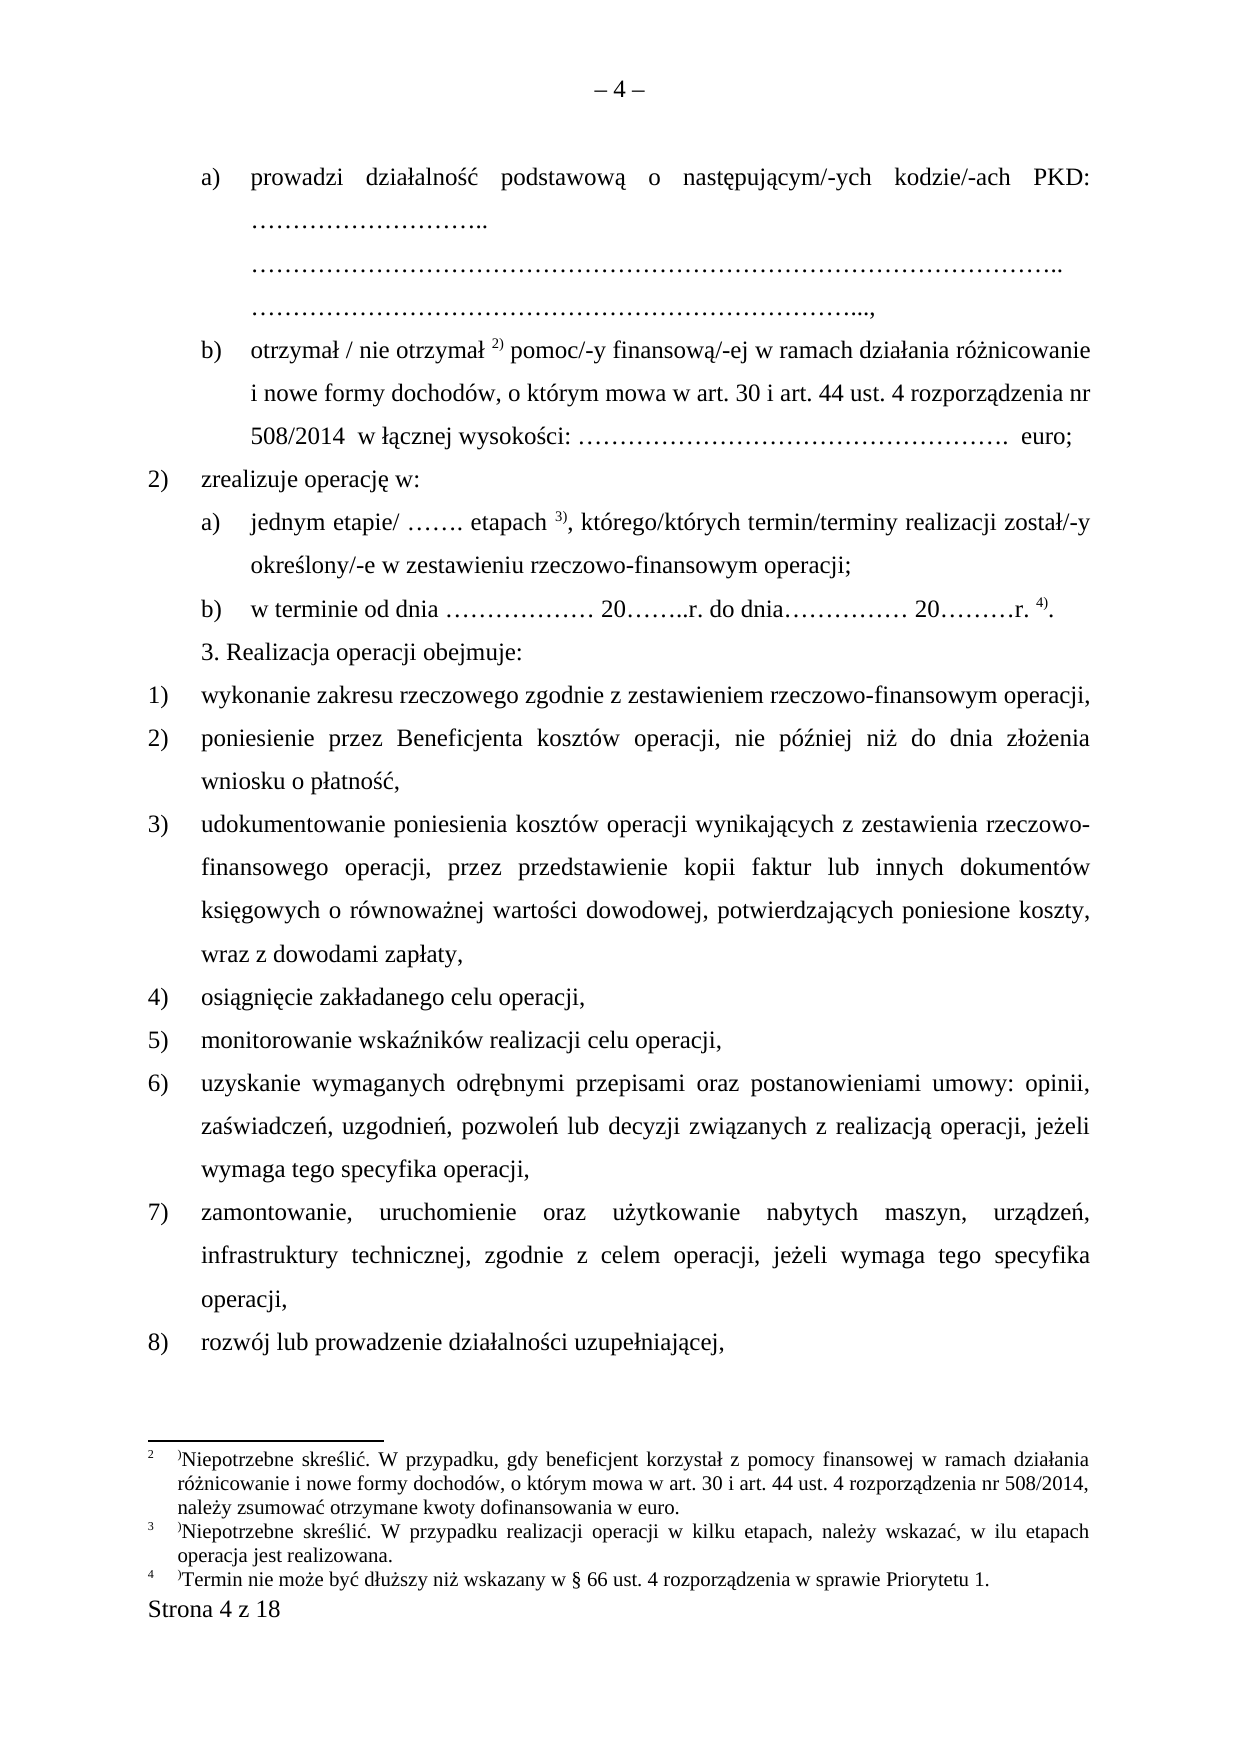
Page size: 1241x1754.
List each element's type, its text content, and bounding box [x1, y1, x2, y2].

text b) w terminie od dnia ……………… 20……..r. do dnia…………… 20………r. ). [201, 594, 1091, 622]
text 2) zrealizuje operację w: [148, 464, 1091, 493]
text 1) wykonanie zakresu rzeczowego zgodnie z zestawieniem rzeczowo-finansowym operacji, [148, 680, 1091, 709]
text 2) poniesienie przez Beneficjenta kosztów operacji, nie później niż do dnia złożenia wniosku o płatność, [148, 723, 1091, 795]
text 3) udokumentowanie poniesienia kosztów operacji wynikających z zestawienia rzeczowo-finansowego operacji, przez przedstawienie kopii faktur lub innych dokumentów księgowych o równoważnej wartości dowodowej, potwierdzających poniesione koszty, wraz z dowodami zapłaty, [148, 809, 1091, 967]
text a) prowadzi działalność podstawową o następującym/-ych kodzie/-ach PKD: ………………………..……………………………………………………………………………………..………………………………………………………………..., [201, 162, 1091, 321]
text 5) monitorowanie wskaźników realizacji celu operacji, [148, 1025, 1091, 1054]
text b) otrzymał / nie otrzymał ) pomoc/-y finansową/-ej w ramach działania różnicowanie i nowe formy dochodów, o którym mowa w art. 30 i art. 44 ust. 4 rozporządzenia nr 508/2014 w łącznej wysokości: ……………………………………………. euro; [201, 335, 1091, 450]
text 4) osiągnięcie zakładanego celu operacji, [148, 982, 1091, 1011]
text 6) uzyskanie wymaganych odrębnymi przepisami oraz postanowieniami umowy: opinii, zaświadczeń, uzgodnień, pozwoleń lub decyzji związanych z realizacją operacji, jeżeli wymaga tego specyfika operacji, [148, 1068, 1091, 1183]
text 3. Realizacja operacji obejmuje: [148, 637, 1091, 666]
text 7) zamontowanie, uruchomienie oraz użytkowanie nabytych maszyn, urządzeń, infrastruktury technicznej, zgodnie z celem operacji, jeżeli wymaga tego specyfika operacji, [148, 1197, 1091, 1312]
text 8) rozwój lub prowadzenie działalności uzupełniającej, [148, 1327, 1091, 1356]
text a) jednym etapie/ ……. etapach ), którego/których termin/terminy realizacji został/-y określony/-e w zestawieniu rzeczowo-finansowym operacji; [201, 507, 1091, 579]
